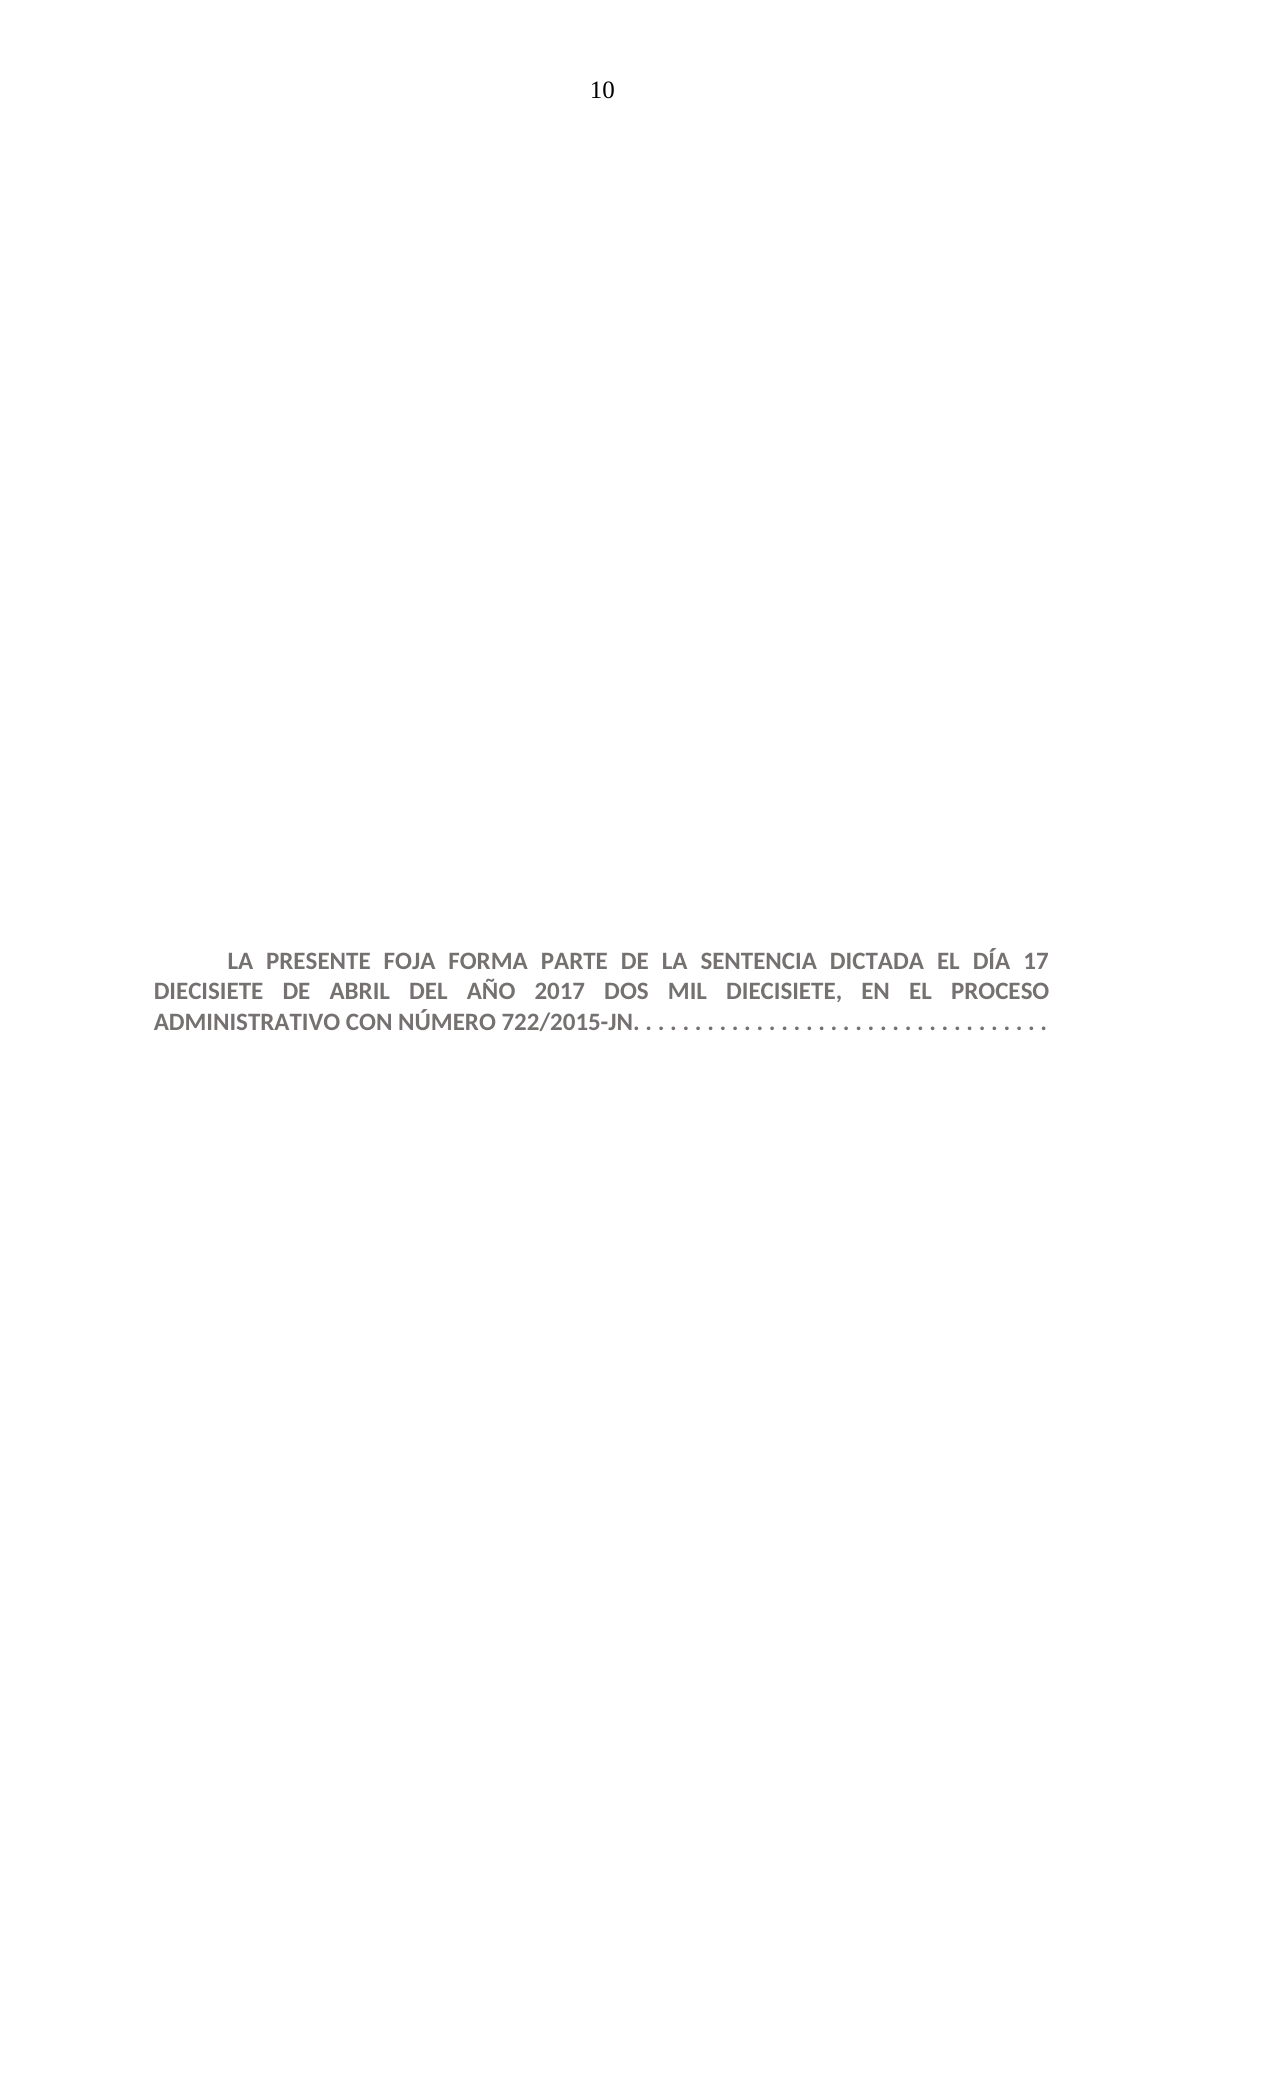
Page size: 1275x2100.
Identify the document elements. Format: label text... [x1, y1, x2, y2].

text LA PRESENTE FOJA FORMA PARTE DE LA SENTENCIA DICTADA EL DÍA 17 DIECISIETE DE ABRIL DEL AÑO 2017 DOS MIL DIECISIETE, EN EL PROCESO ADMINISTRATIVO CON NÚMERO 722/2015-JN. . . . . . . . . . . . . . . . . . . . . . . . . . . . . . . . . . [153, 945, 1051, 1036]
